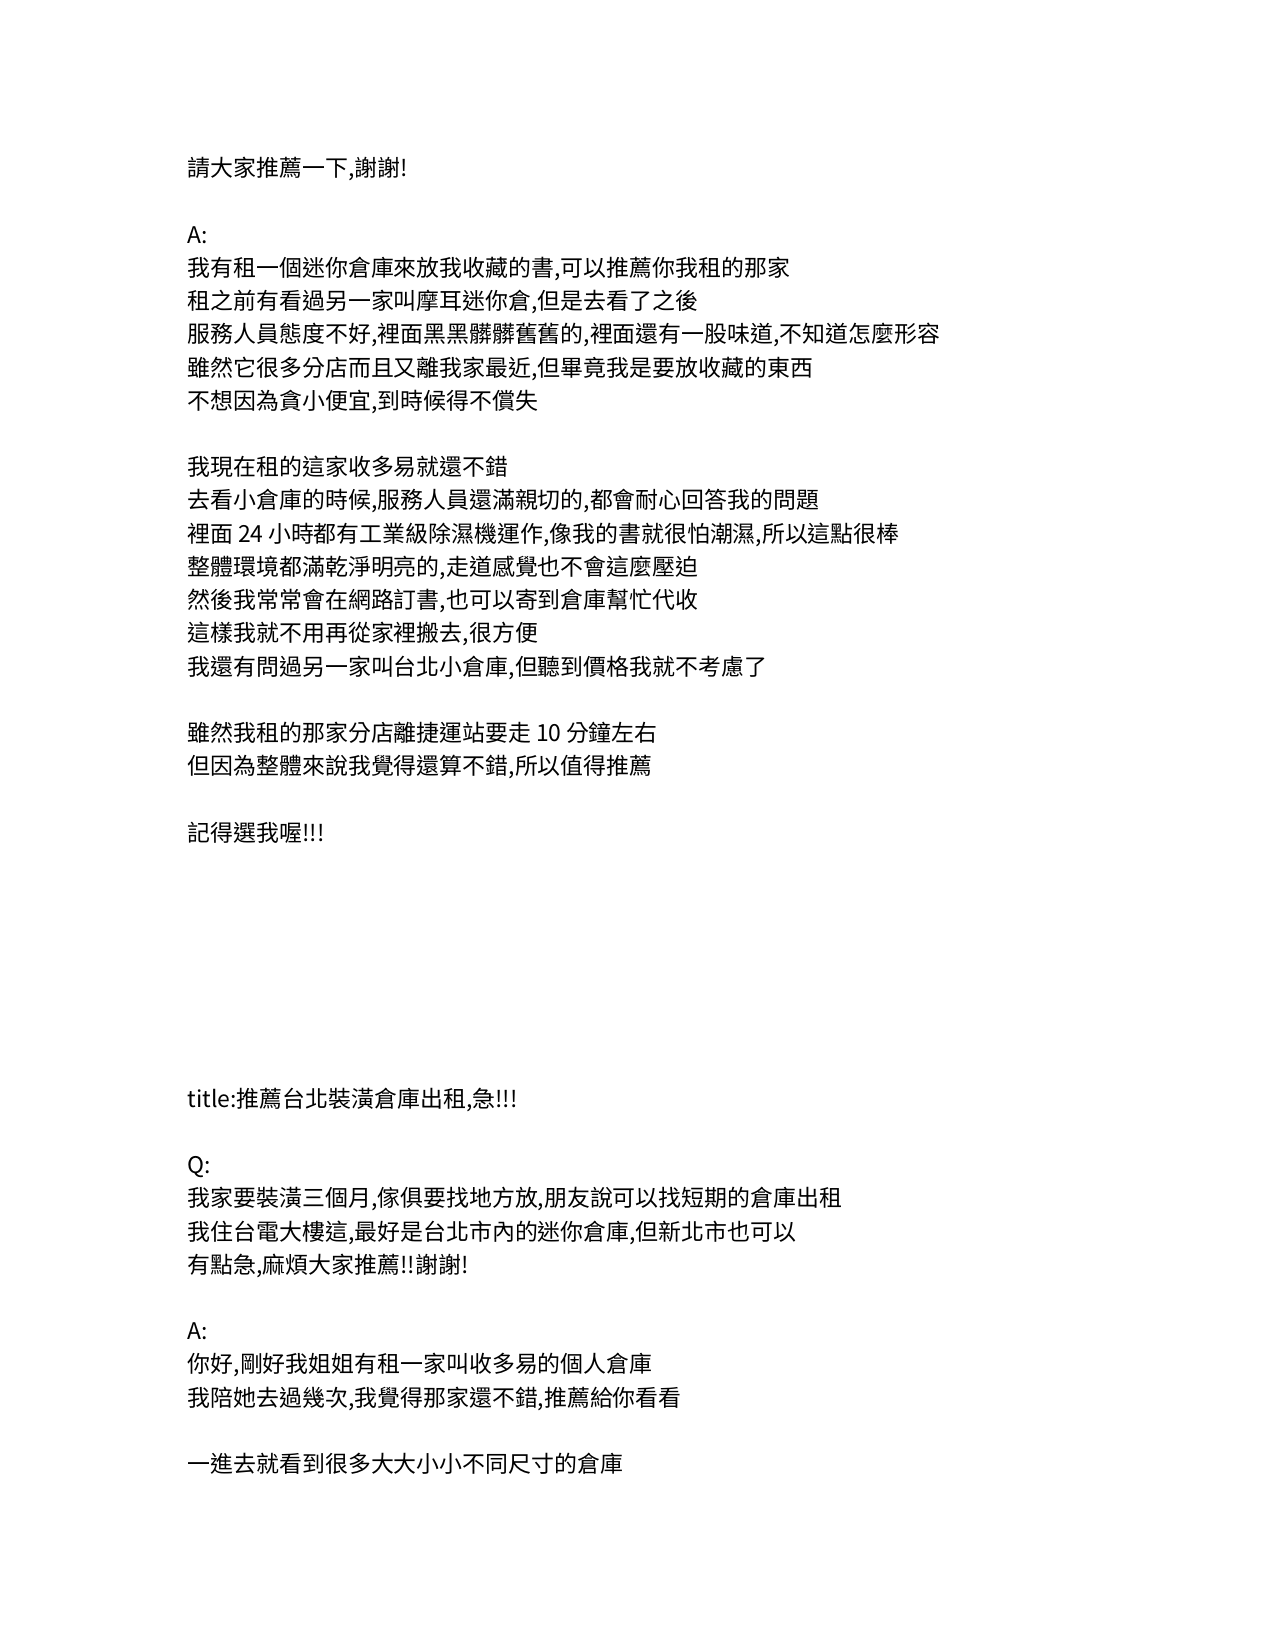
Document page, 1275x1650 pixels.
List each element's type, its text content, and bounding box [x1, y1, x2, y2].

text 請大家推薦一下,謝謝! [187, 150, 1087, 183]
text A: [187, 1313, 1087, 1346]
text 租之前有看過另一家叫摩耳迷你倉,但是去看了之後 [187, 283, 1087, 316]
text 裡面24小時都有工業級除濕機運作,像我的書就很怕潮濕,所以這點很棒 [187, 516, 1087, 549]
text 這樣我就不用再從家裡搬去,很方便 [187, 615, 1087, 648]
text 去看小倉庫的時候,服務人員還滿親切的,都會耐心回答我的問題 [187, 482, 1087, 516]
text 我現在租的這家收多易就還不錯 [187, 449, 1087, 482]
text title:推薦台北裝潢倉庫出租,急!!! [187, 1080, 1087, 1114]
text 你好,剛好我姐姐有租一家叫收多易的個人倉庫 [187, 1346, 1087, 1379]
text 雖然我租的那家分店離捷運站要走10分鐘左右 [187, 715, 1087, 748]
text 記得選我喔!!! [187, 814, 1087, 848]
text Q: [187, 1147, 1087, 1180]
text 但因為整體來說我覺得還算不錯,所以值得推薦 [187, 748, 1087, 781]
text 雖然它很多分店而且又離我家最近,但畢竟我是要放收藏的東西 [187, 349, 1087, 383]
text 我有租一個迷你倉庫來放我收藏的書,可以推薦你我租的那家 [187, 250, 1087, 283]
text 我家要裝潢三個月,傢俱要找地方放,朋友說可以找短期的倉庫出租 [187, 1180, 1087, 1213]
text 服務人員態度不好,裡面黑黑髒髒舊舊的,裡面還有一股味道,不知道怎麼形容 [187, 316, 1087, 349]
text 我還有問過另一家叫台北小倉庫,但聽到價格我就不考慮了 [187, 648, 1087, 682]
text 然後我常常會在網路訂書,也可以寄到倉庫幫忙代收 [187, 582, 1087, 615]
text 一進去就看到很多大大小小不同尺寸的倉庫 [187, 1446, 1087, 1479]
text 我陪她去過幾次,我覺得那家還不錯,推薦給你看看 [187, 1379, 1087, 1413]
text 整體環境都滿乾淨明亮的,走道感覺也不會這麼壓迫 [187, 549, 1087, 582]
text 我住台電大樓這,最好是台北市內的迷你倉庫,但新北市也可以 [187, 1213, 1087, 1247]
text A: [187, 216, 1087, 250]
text 不想因為貪小便宜,到時候得不償失 [187, 383, 1087, 416]
text 有點急,麻煩大家推薦!!謝謝! [187, 1247, 1087, 1280]
